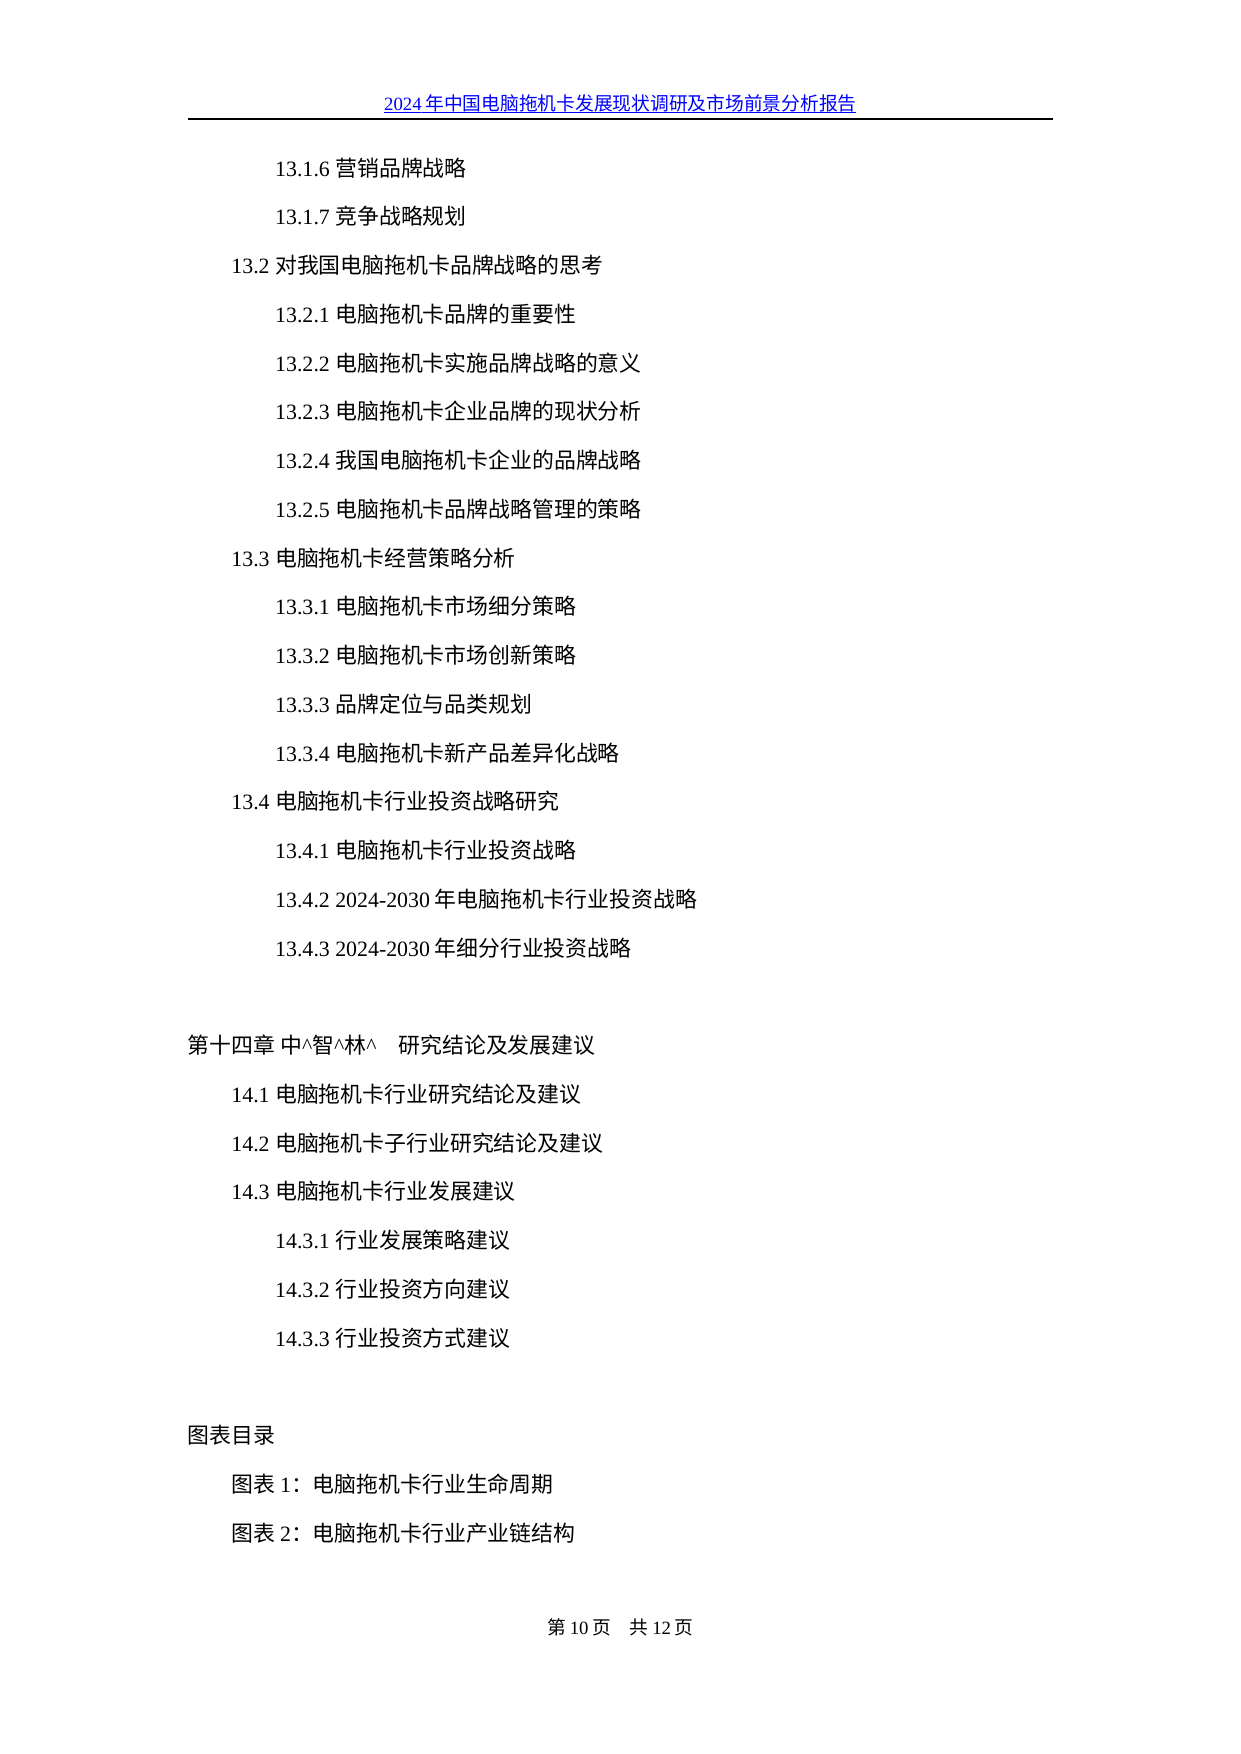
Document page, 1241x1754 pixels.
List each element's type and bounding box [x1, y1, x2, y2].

text [187, 150, 1053, 1548]
